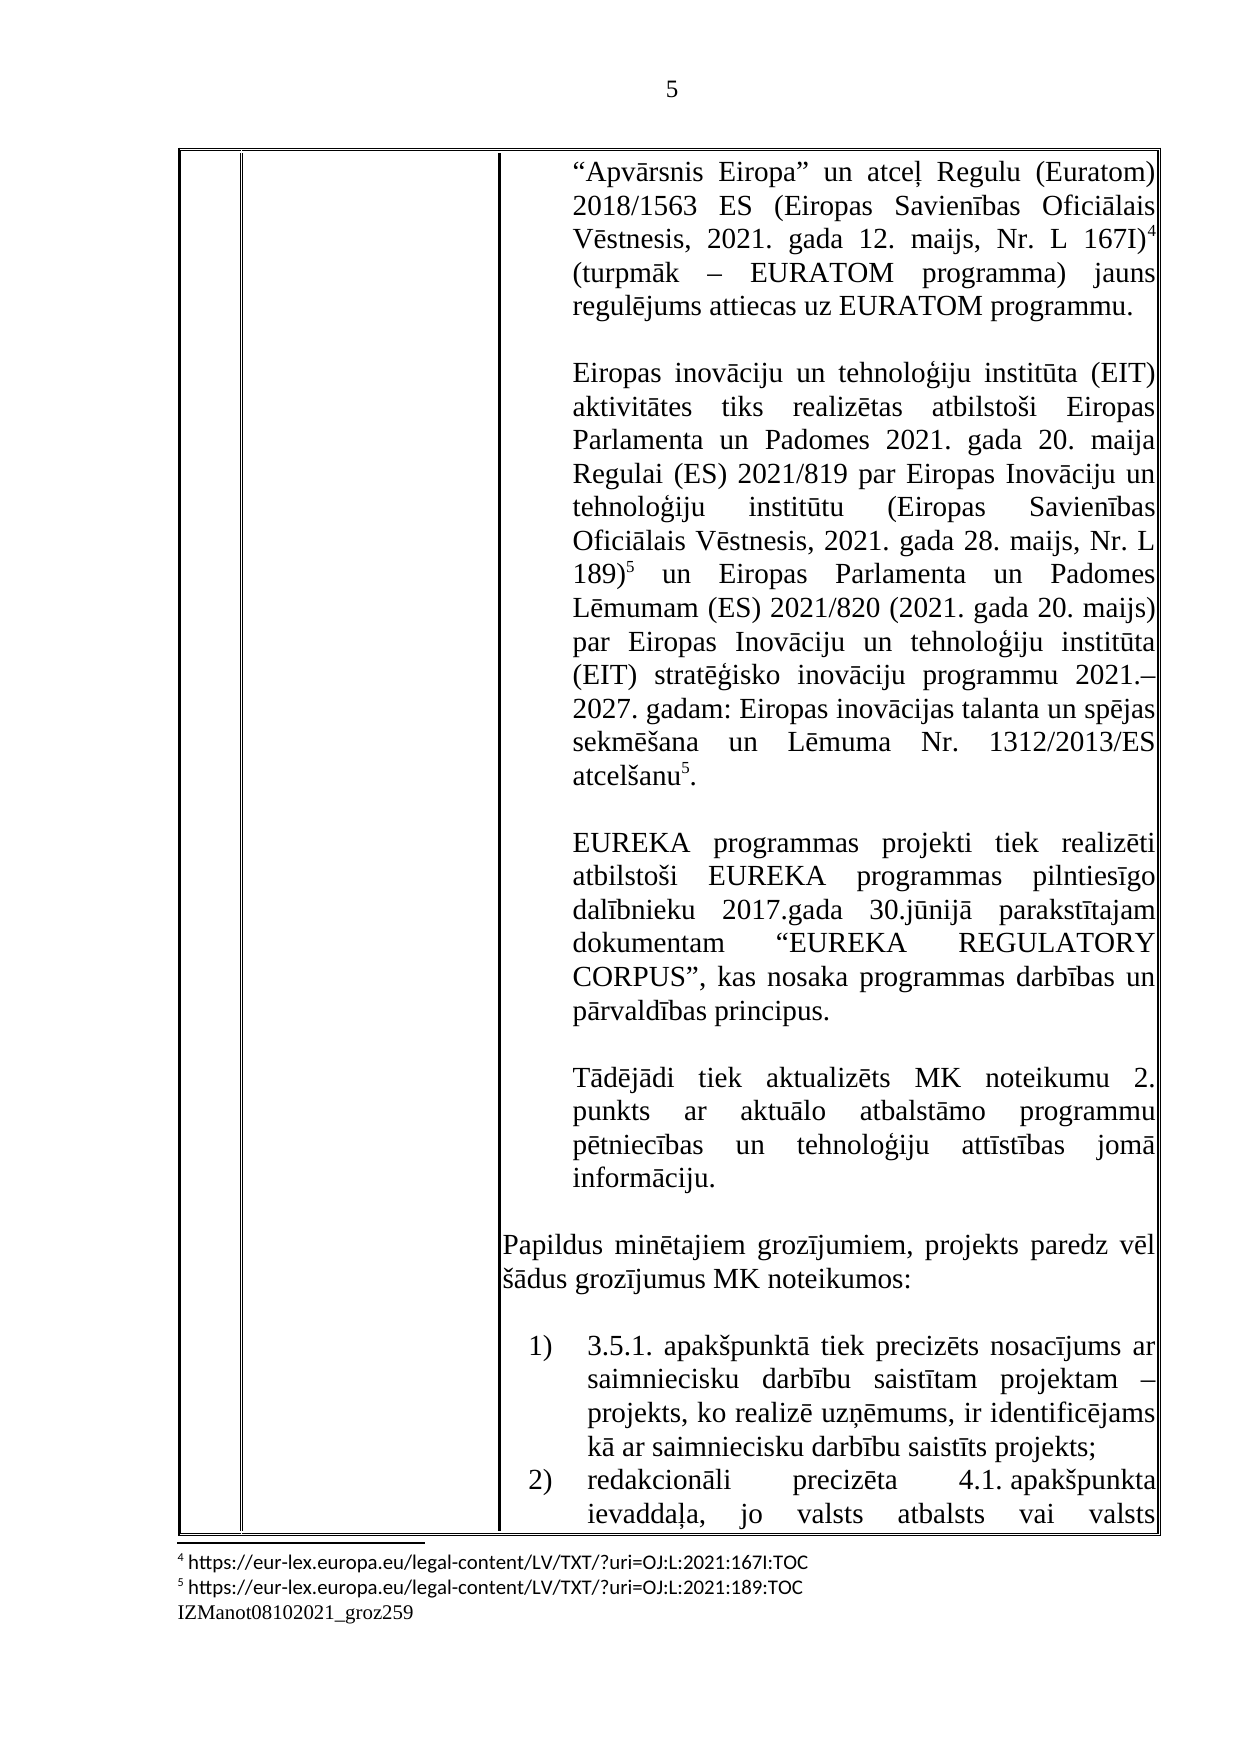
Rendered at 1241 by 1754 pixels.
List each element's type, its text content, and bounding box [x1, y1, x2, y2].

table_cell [499, 151, 1157, 1532]
table_cell 2. [181, 151, 242, 1532]
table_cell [242, 151, 499, 1532]
